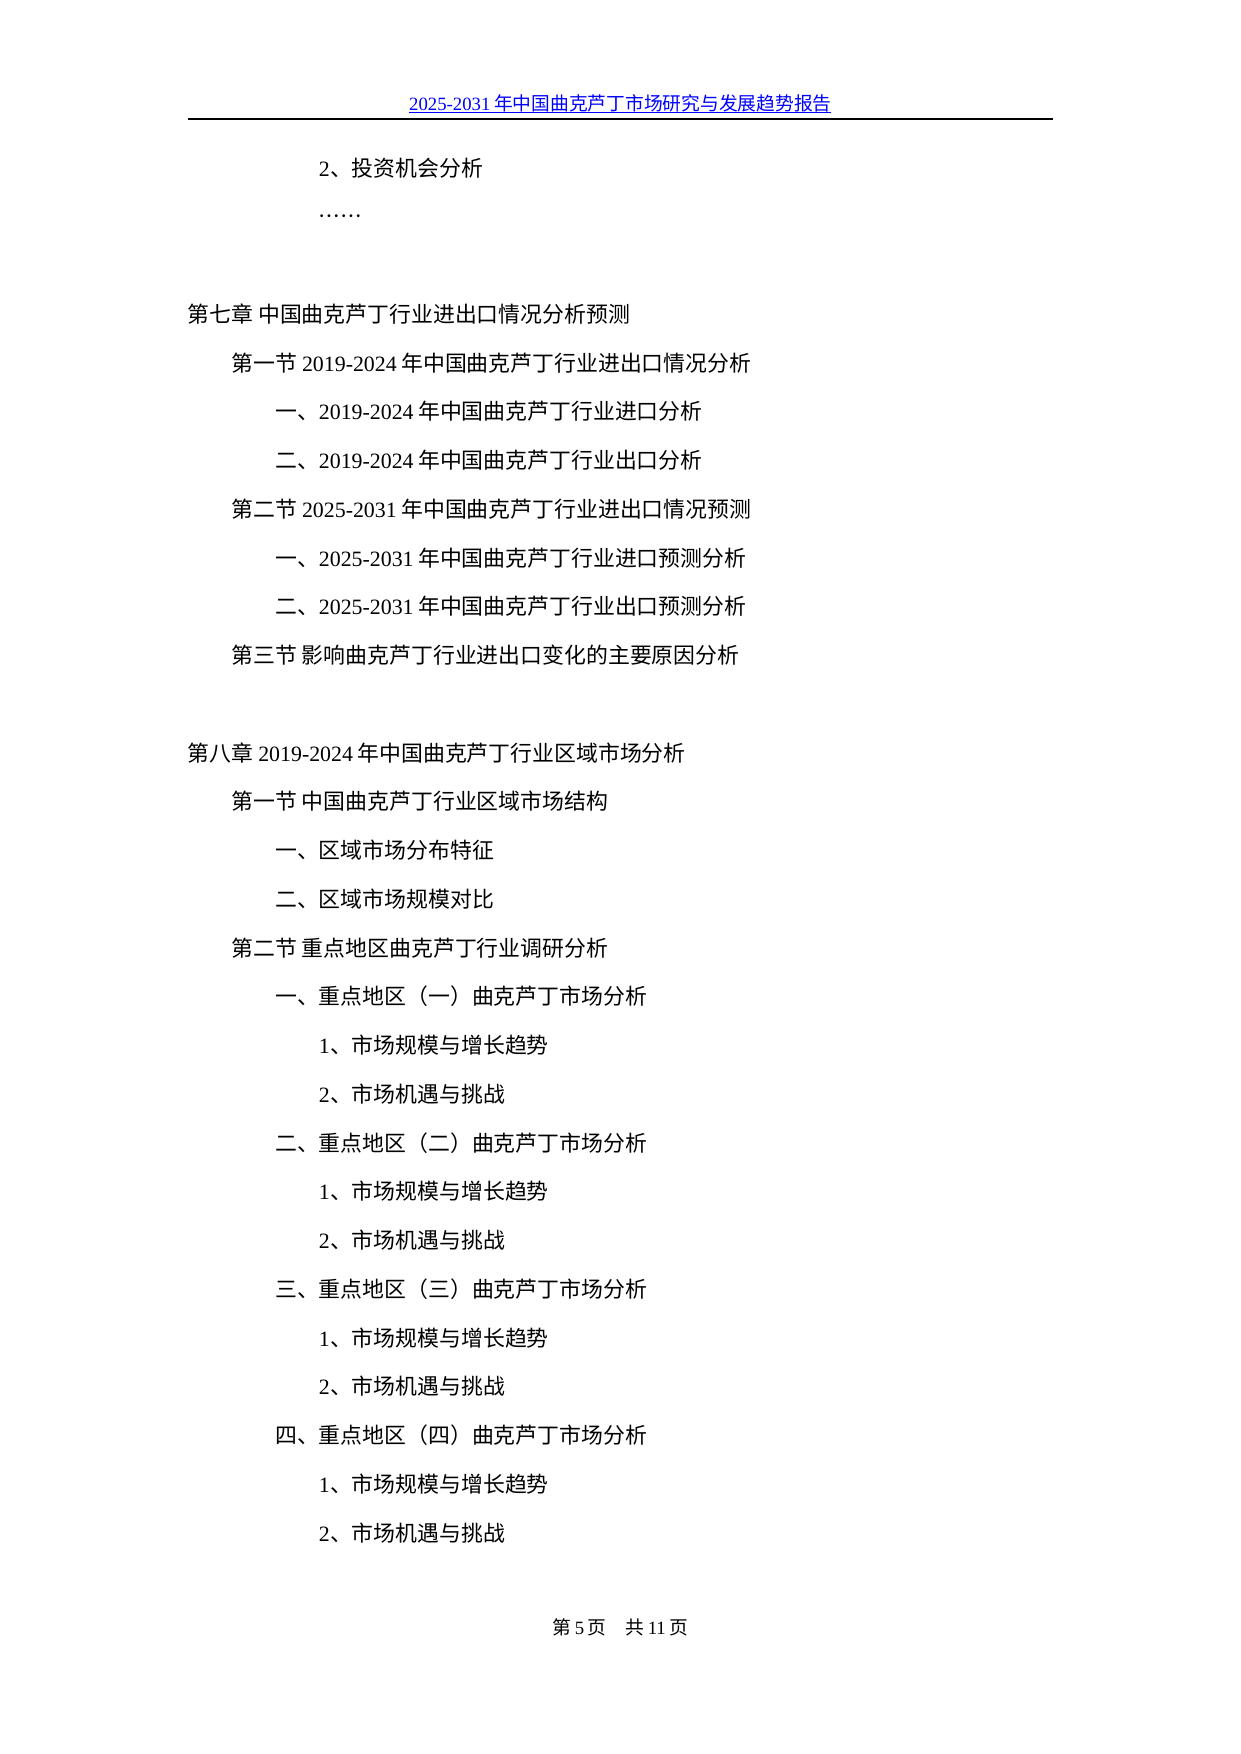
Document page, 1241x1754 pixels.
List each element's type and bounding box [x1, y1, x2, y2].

text [187, 150, 1053, 1548]
